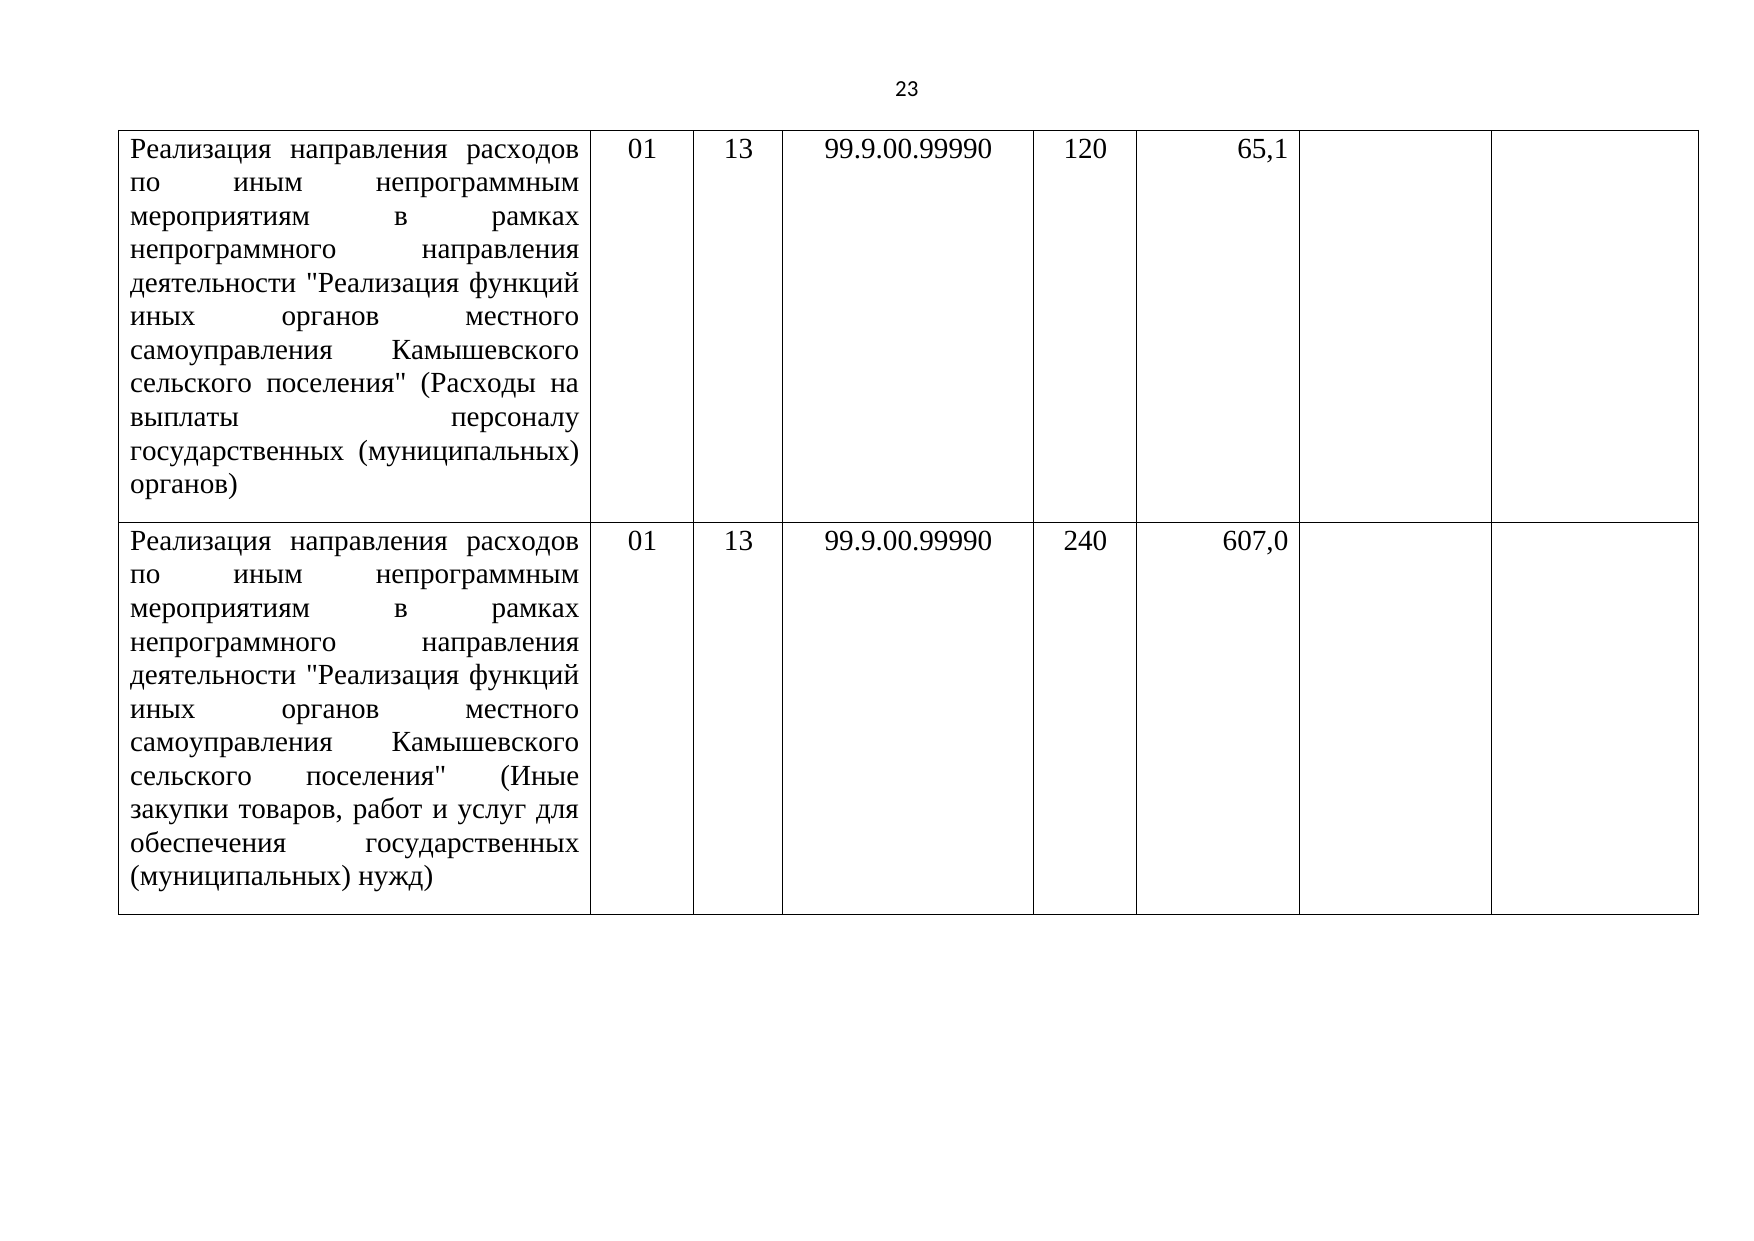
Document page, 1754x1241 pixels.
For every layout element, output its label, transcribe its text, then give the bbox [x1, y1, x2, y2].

table_cell 13 [694, 131, 782, 522]
table_cell 01 [591, 131, 693, 522]
table_cell [1300, 131, 1491, 522]
table_cell [1492, 131, 1698, 522]
table_cell 240 [1034, 523, 1136, 914]
table_cell 99.9.00.99990 [783, 131, 1033, 522]
table_cell 99.9.00.99990 [783, 523, 1033, 914]
table_cell 65,1 [1137, 131, 1299, 522]
table_cell 01 [591, 523, 693, 914]
table_cell 120 [1034, 131, 1136, 522]
table_cell Реализация направления расходов по иным непрограммным мероприятиям в рамках непрограммного направления деятельности "Реализация функций иных органов местного самоуправления Камышевского сельского поселения" (Расходы на выплаты персоналу государственных (муниципальных) органов) [119, 131, 590, 522]
table_cell 13 [694, 523, 782, 914]
table_cell Реализация направления расходов по иным непрограммным мероприятиям в рамках непрограммного направления деятельности "Реализация функций иных органов местного самоуправления Камышевского сельского поселения" (Иные закупки товаров, работ и услуг для обеспечения государственных (муниципальных) нужд) [119, 523, 590, 914]
table_cell [1492, 523, 1698, 914]
table_cell 607,0 [1137, 523, 1299, 914]
table_cell [1300, 523, 1491, 914]
